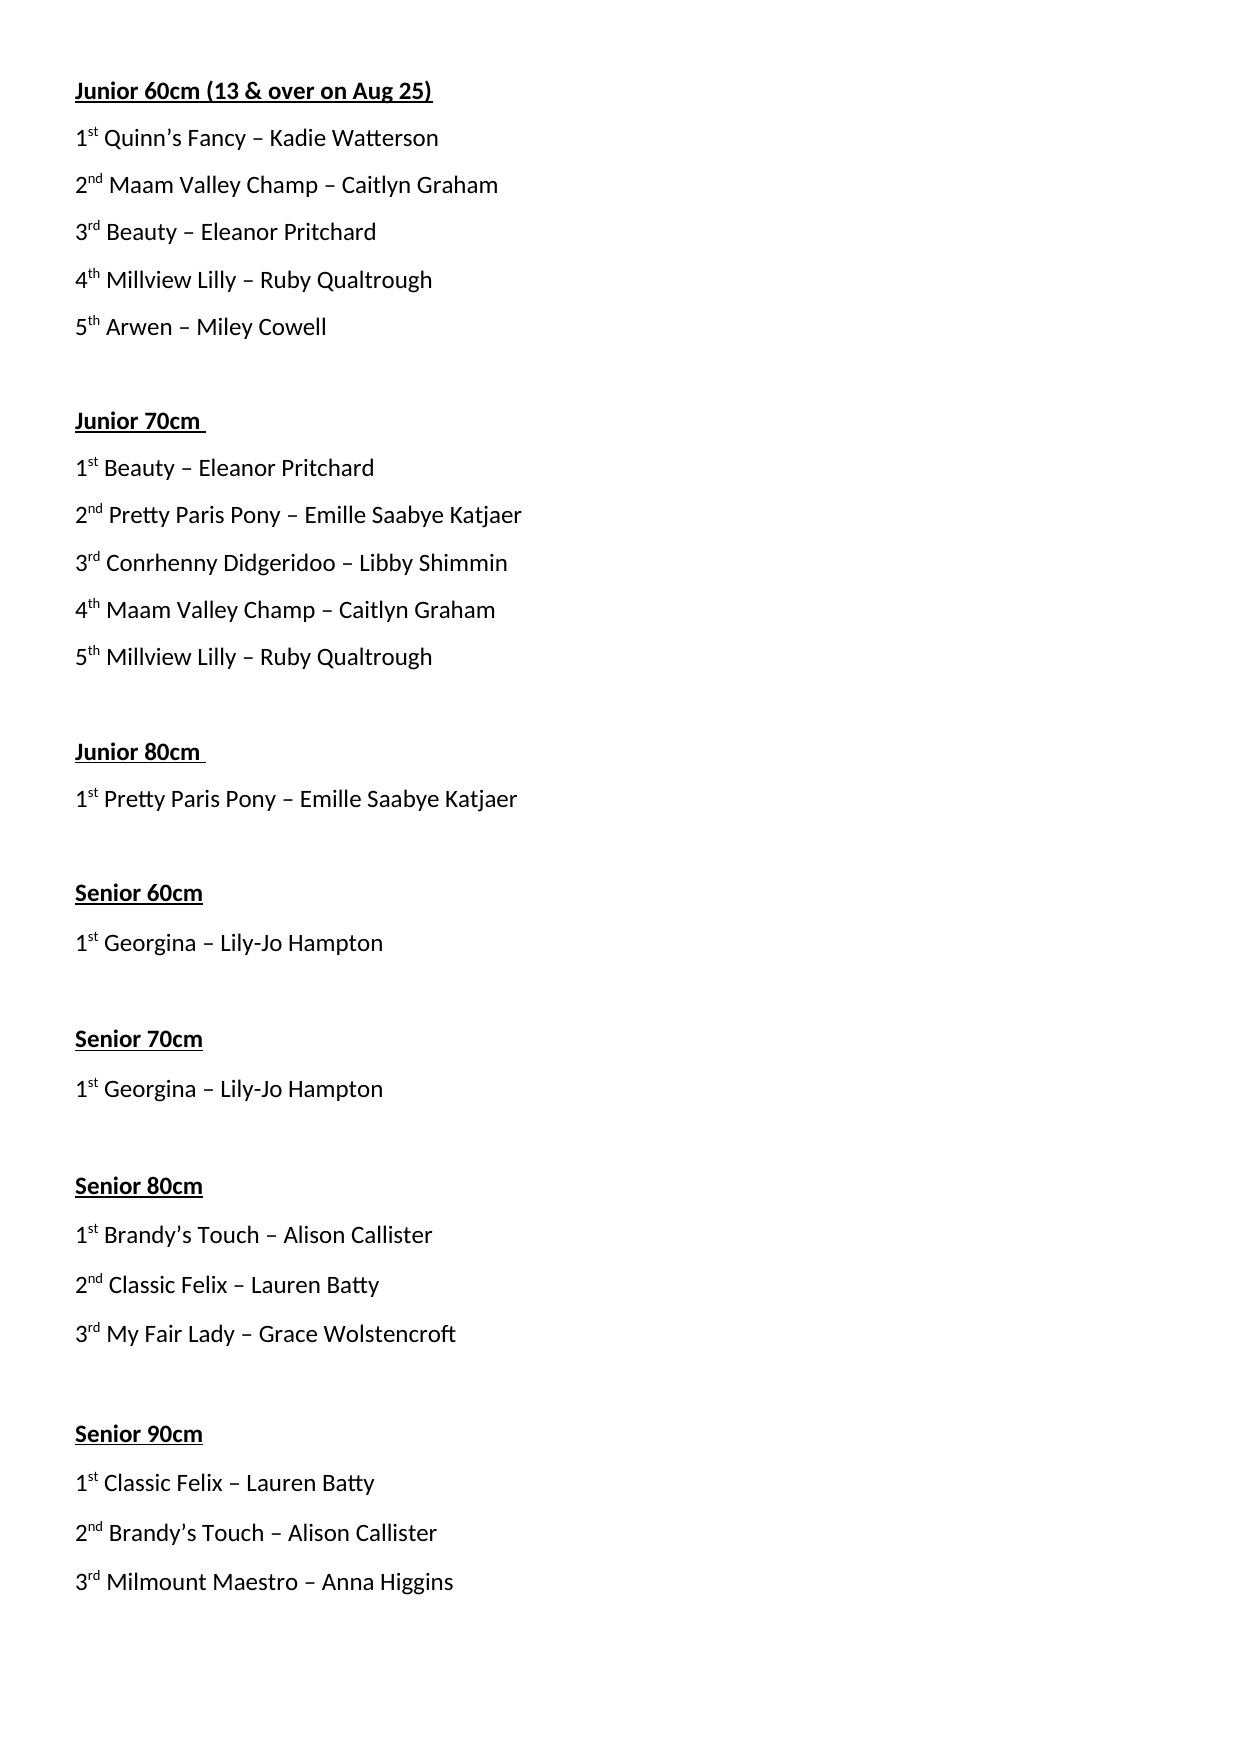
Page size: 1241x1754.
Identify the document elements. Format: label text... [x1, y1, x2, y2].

text 1st Classic Felix – Lauren Batty [75, 1467, 1165, 1498]
text 1st Pretty Paris Pony – Emille Saabye Katjaer [75, 783, 1165, 813]
text 3rd Milmount Maestro – Anna Higgins [75, 1567, 1165, 1597]
text Senior 70cm [75, 1023, 1165, 1054]
text 5th Millview Lilly – Ruby Qualtrough [75, 641, 1165, 672]
text 1st Brandy’s Touch – Alison Callister [75, 1219, 1165, 1250]
text 3rd Beauty – Eleanor Pritchard [75, 217, 1165, 247]
text 3rd Conrhenny Didgeridoo – Libby Shimmin [75, 547, 1165, 577]
text 1st Georgina – Lily-Jo Hampton [75, 1073, 1165, 1104]
text 2nd Classic Felix – Lauren Batty [75, 1269, 1165, 1299]
text 3rd My Fair Lady – Grace Wolstencroft [75, 1319, 1165, 1349]
text 2nd Pretty Paris Pony – Emille Saabye Katjaer [75, 500, 1165, 530]
text Junior 60cm (13 & over on Aug 25) [75, 75, 1165, 106]
text Senior 90cm [75, 1418, 1165, 1448]
text Senior 80cm [75, 1170, 1165, 1200]
text 2nd Brandy’s Touch – Alison Callister [75, 1517, 1165, 1547]
text 4th Maam Valley Champ – Caitlyn Graham [75, 594, 1165, 624]
text 4th Millview Lilly – Ruby Qualtrough [75, 264, 1165, 294]
text 1st Georgina – Lily-Jo Hampton [75, 927, 1165, 957]
text 1st Beauty – Eleanor Pritchard [75, 452, 1165, 483]
text Junior 80cm [75, 736, 1165, 766]
text Senior 60cm [75, 877, 1165, 908]
text Junior 70cm [75, 405, 1165, 436]
text 5th Arwen – Miley Cowell [75, 311, 1165, 341]
text 1st Quinn’s Fancy – Kadie Watterson [75, 122, 1165, 153]
text 2nd Maam Valley Champ – Caitlyn Graham [75, 169, 1165, 200]
